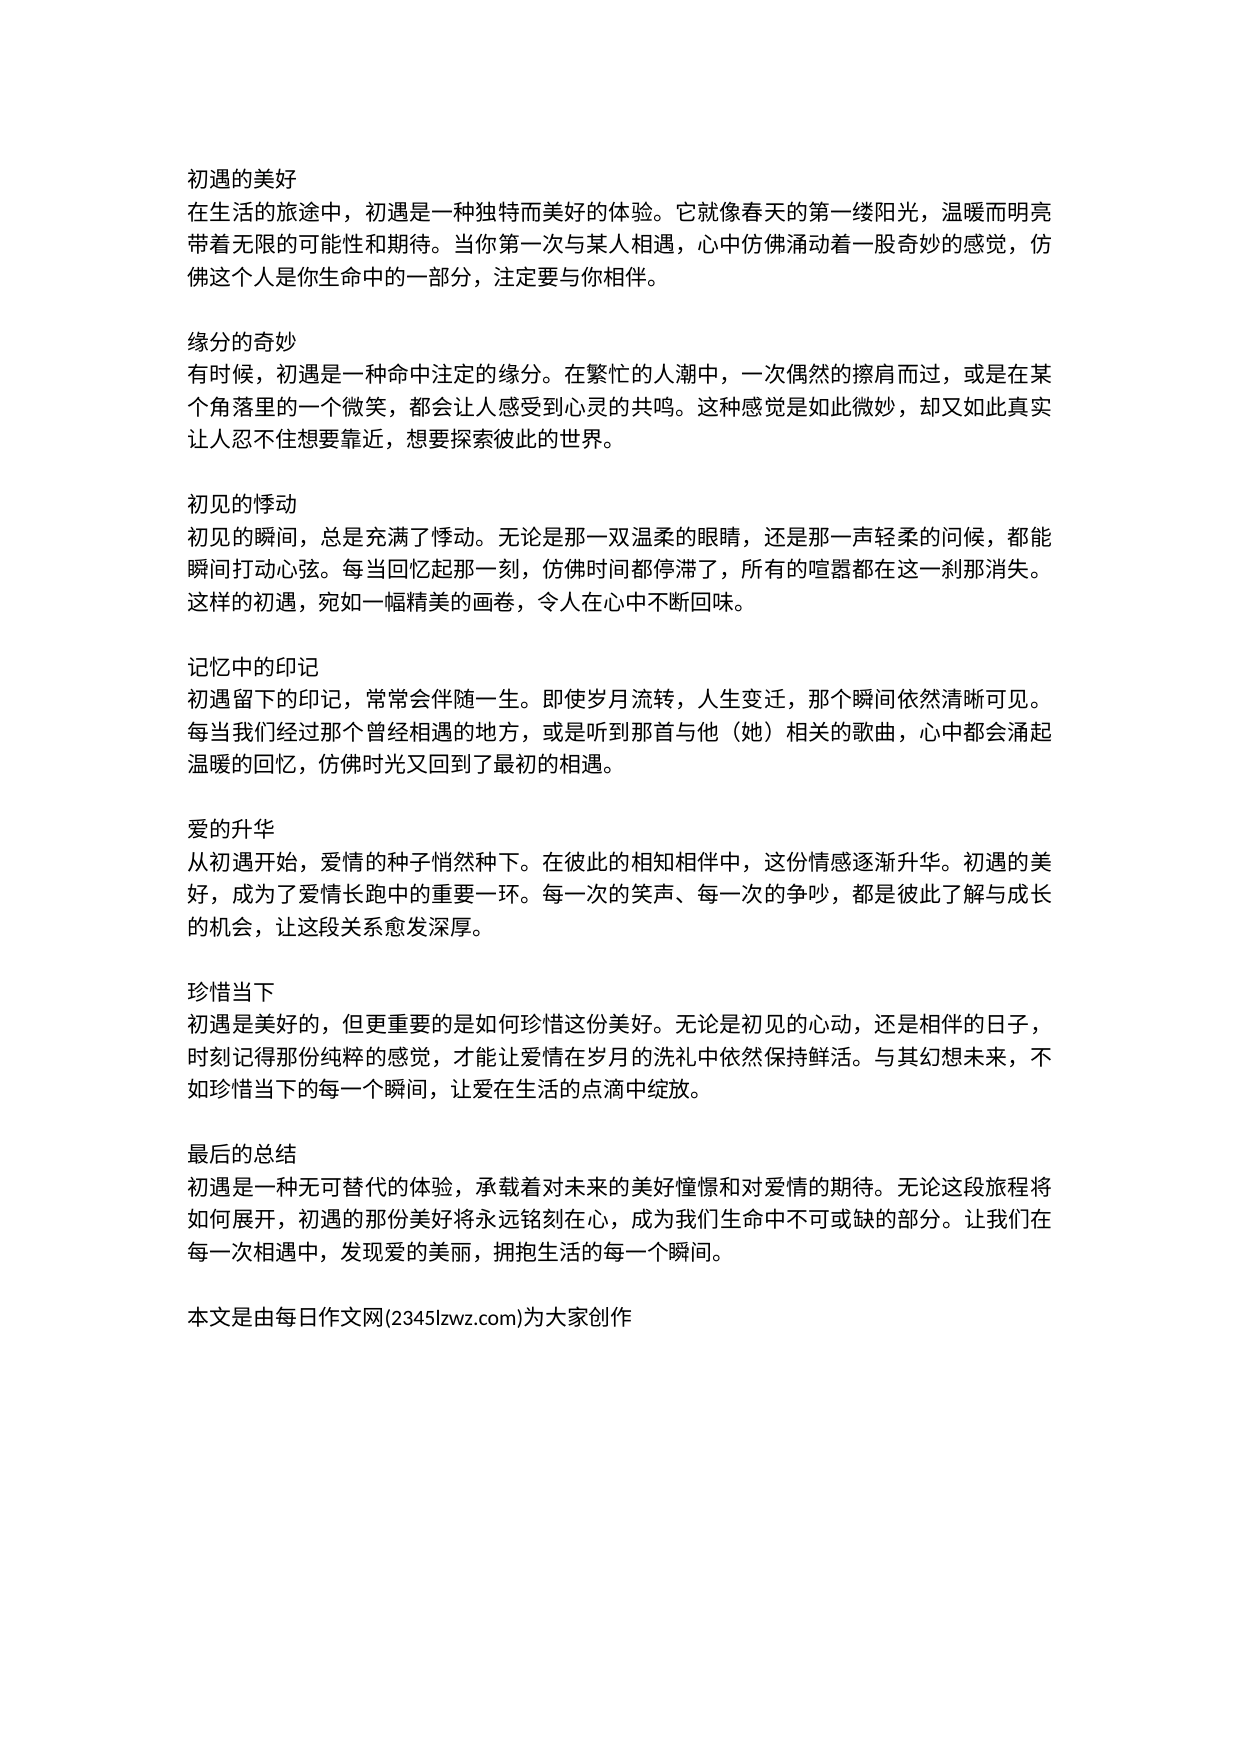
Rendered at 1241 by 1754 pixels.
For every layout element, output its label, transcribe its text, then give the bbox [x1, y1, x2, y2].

text 初遇留下的印记，常常会伴随一生。即使岁月流转，人生变迁，那个瞬间依然清晰可见。每当我们经过那个曾经相遇的地方，或是听到那首与他（她）相关的歌曲，心中都会涌起温暖的回忆，仿佛时光又回到了最初的相遇。 [187, 682, 1053, 779]
text 初见的悸动 [187, 487, 1053, 519]
text 爱的升华 [187, 812, 1053, 844]
text 本文是由每日作文网(2345lzwz.com)为大家创作 [187, 1299, 1053, 1332]
text 有时候，初遇是一种命中注定的缘分。在繁忙的人潮中，一次偶然的擦肩而过，或是在某个角落里的一个微笑，都会让人感受到心灵的共鸣。这种感觉是如此微妙，却又如此真实，让人忍不住想要靠近，想要探索彼此的世界。 [187, 357, 1053, 454]
text 缘分的奇妙 [187, 324, 1053, 357]
text 初遇的美好 [187, 162, 1053, 194]
text 初遇是一种无可替代的体验，承载着对未来的美好憧憬和对爱情的期待。无论这段旅程将如何展开，初遇的那份美好将永远铭刻在心，成为我们生命中不可或缺的部分。让我们在每一次相遇中，发现爱的美丽，拥抱生活的每一个瞬间。 [187, 1169, 1053, 1267]
text 初遇是美好的，但更重要的是如何珍惜这份美好。无论是初见的心动，还是相伴的日子，时刻记得那份纯粹的感觉，才能让爱情在岁月的洗礼中依然保持鲜活。与其幻想未来，不如珍惜当下的每一个瞬间，让爱在生活的点滴中绽放。 [187, 1007, 1053, 1104]
text 初见的瞬间，总是充满了悸动。无论是那一双温柔的眼睛，还是那一声轻柔的问候，都能瞬间打动心弦。每当回忆起那一刻，仿佛时间都停滞了，所有的喧嚣都在这一刹那消失。这样的初遇，宛如一幅精美的画卷，令人在心中不断回味。 [187, 519, 1053, 617]
text 最后的总结 [187, 1137, 1053, 1169]
text 在生活的旅途中，初遇是一种独特而美好的体验。它就像春天的第一缕阳光，温暖而明亮，带着无限的可能性和期待。当你第一次与某人相遇，心中仿佛涌动着一股奇妙的感觉，仿佛这个人是你生命中的一部分，注定要与你相伴。 [187, 194, 1053, 292]
text 记忆中的印记 [187, 649, 1053, 682]
text 珍惜当下 [187, 974, 1053, 1007]
text 从初遇开始，爱情的种子悄然种下。在彼此的相知相伴中，这份情感逐渐升华。初遇的美好，成为了爱情长跑中的重要一环。每一次的笑声、每一次的争吵，都是彼此了解与成长的机会，让这段关系愈发深厚。 [187, 844, 1053, 942]
